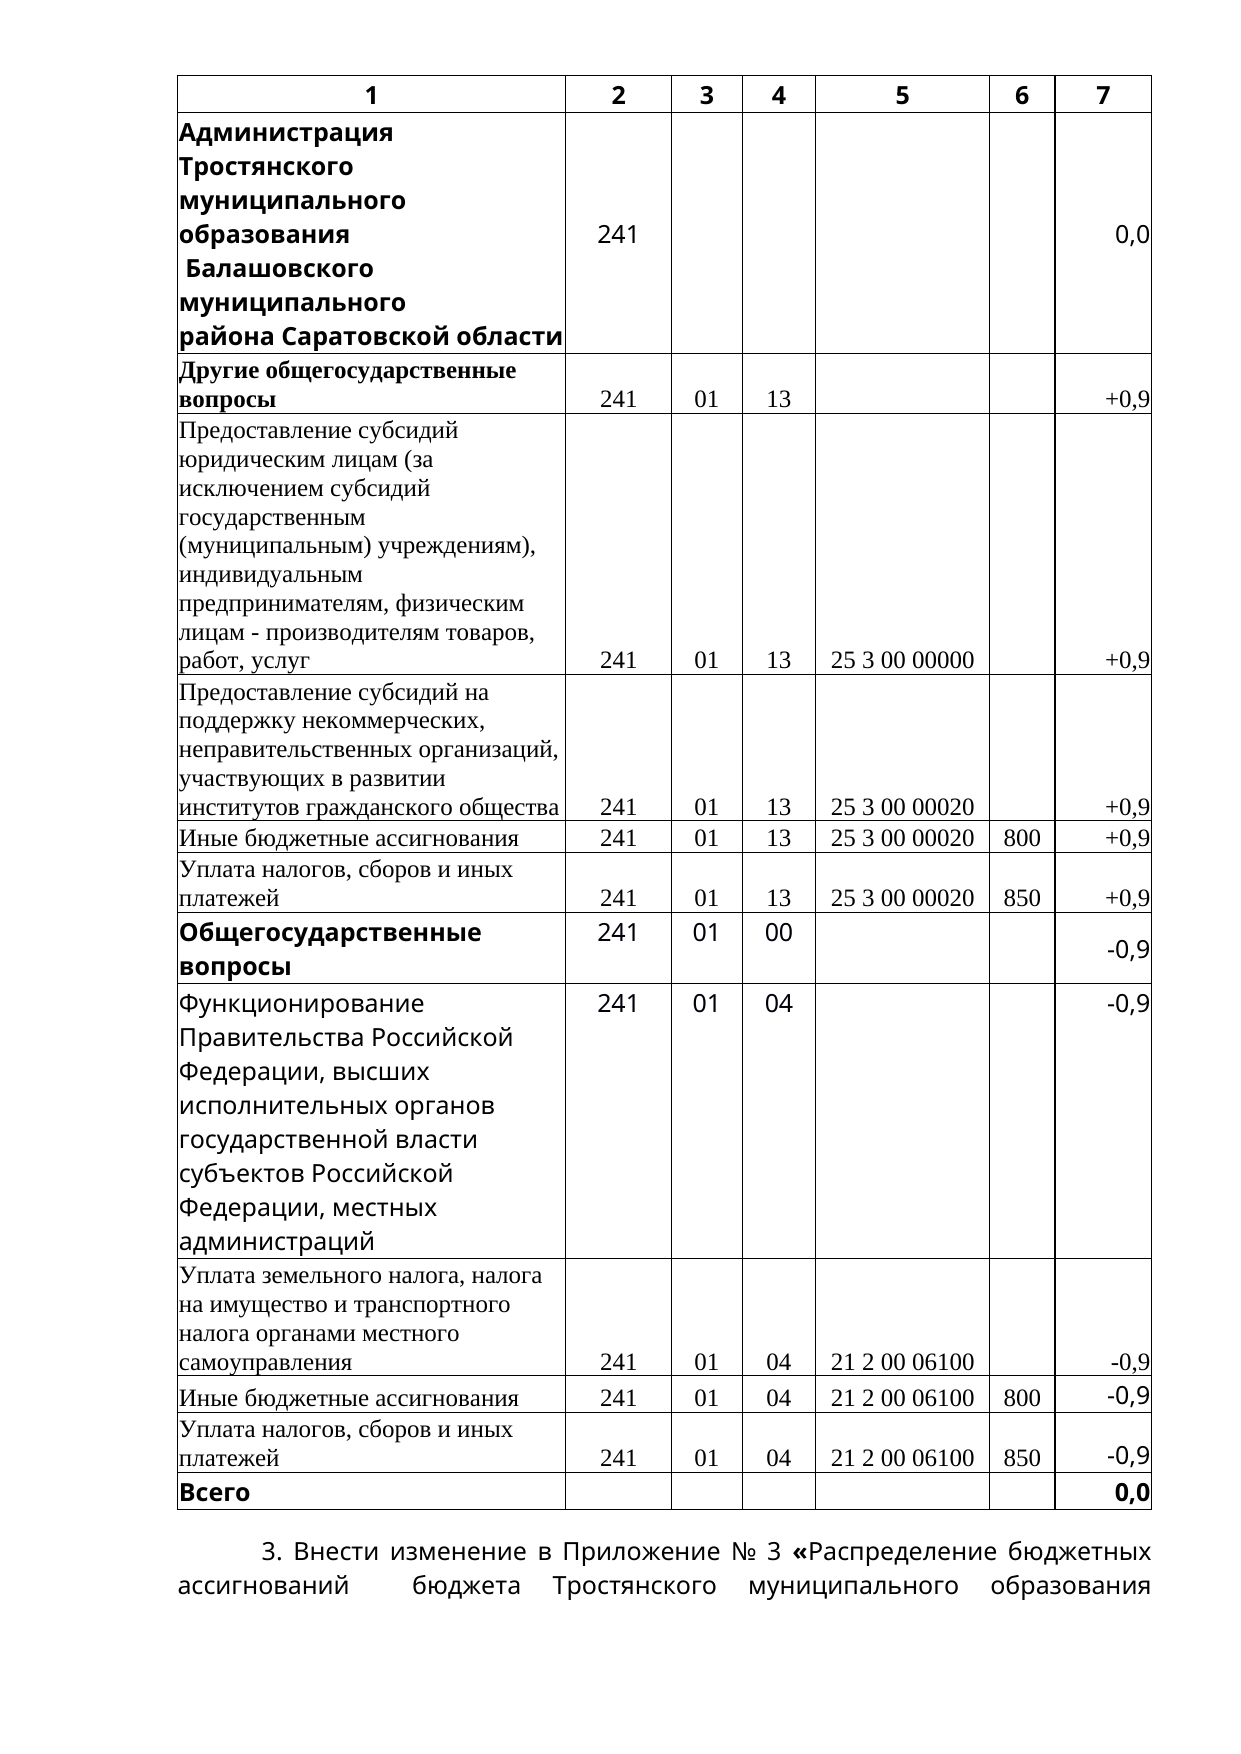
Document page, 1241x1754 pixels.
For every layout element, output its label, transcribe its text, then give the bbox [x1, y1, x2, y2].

table_cell 13 [743, 853, 815, 912]
table_cell 04 [743, 1413, 815, 1472]
table_cell -0,9 [1056, 1259, 1151, 1375]
table_cell Общегосударственные вопросы [178, 913, 565, 983]
table_cell Предоставление субсидий юридическим лицам (за исключением субсидий государственным (муниципальным) учреждениям), индивидуальным предпринимателям, физическим лицам - производителям товаров, работ, услуг [178, 414, 565, 674]
table_cell Иные бюджетные ассигнования [178, 821, 565, 852]
table_cell [816, 354, 989, 413]
table_cell 0,0 [1056, 113, 1151, 353]
table_cell 0,0 [1056, 1473, 1151, 1509]
table_cell Другие общегосударственные вопросы [178, 354, 565, 413]
table_cell 241 [566, 853, 671, 912]
table_cell 01 [672, 354, 742, 413]
table_cell [672, 113, 742, 353]
table_cell [990, 113, 1054, 353]
table_cell [990, 984, 1054, 1258]
table_cell [990, 1473, 1054, 1509]
table_cell 13 [743, 354, 815, 413]
table_cell 01 [672, 1376, 742, 1412]
table_cell [672, 1473, 742, 1509]
table_cell 2 [566, 76, 671, 112]
table_cell +0,9 [1056, 821, 1151, 852]
table_cell 241 [566, 1413, 671, 1472]
table_cell 3 [672, 76, 742, 112]
table_cell [990, 354, 1054, 413]
table_cell [990, 675, 1054, 820]
table_cell 6 [990, 76, 1054, 112]
table_cell Всего [178, 1473, 565, 1509]
table_cell 01 [672, 913, 742, 983]
table_cell [990, 913, 1054, 983]
table_cell -0,9 [1056, 984, 1151, 1258]
table_cell [816, 984, 989, 1258]
table_cell Предоставление субсидий на поддержку некоммерческих, неправительственных организаций, участвующих в развитии институтов гражданского общества [178, 675, 565, 820]
table_cell 01 [672, 1259, 742, 1375]
table_cell 13 [743, 821, 815, 852]
table_cell 1 [178, 76, 565, 112]
table_cell 800 [990, 821, 1054, 852]
table_cell Администрация Тростянского муниципального образования Балашовского муниципального района Саратовской области [178, 113, 565, 353]
table_cell +0,9 [1056, 354, 1151, 413]
table_cell [816, 1473, 989, 1509]
table_cell 13 [743, 675, 815, 820]
table_cell 241 [566, 113, 671, 353]
table_cell Уплата налогов, сборов и иных платежей [178, 1413, 565, 1472]
table_cell [816, 913, 989, 983]
table_cell 25 3 00 00020 [816, 853, 989, 912]
table_cell Уплата налогов, сборов и иных платежей [178, 853, 565, 912]
table_cell 241 [566, 1376, 671, 1412]
table_cell 21 2 00 06100 [816, 1259, 989, 1375]
table_cell 04 [743, 1259, 815, 1375]
table_cell [566, 1473, 671, 1509]
table_cell 25 3 00 00020 [816, 675, 989, 820]
table_cell 5 [816, 76, 989, 112]
table_cell 01 [672, 675, 742, 820]
table_cell 01 [672, 853, 742, 912]
table_cell 850 [990, 1413, 1054, 1472]
table_cell 13 [743, 414, 815, 674]
table_cell +0,9 [1056, 675, 1151, 820]
table_cell Уплата земельного налога, налога на имущество и транспортного налога органами местного самоуправления [178, 1259, 565, 1375]
table_cell 04 [743, 984, 815, 1258]
table_cell [743, 113, 815, 353]
table_cell 01 [672, 984, 742, 1258]
table_cell [990, 414, 1054, 674]
table_cell +0,9 [1056, 414, 1151, 674]
table_cell 25 3 00 00000 [816, 414, 989, 674]
table_cell 800 [990, 1376, 1054, 1412]
table_cell 241 [566, 675, 671, 820]
table_cell 241 [566, 821, 671, 852]
table_cell 21 2 00 06100 [816, 1376, 989, 1412]
table_cell 00 [743, 913, 815, 983]
table_cell 01 [672, 414, 742, 674]
table_cell Иные бюджетные ассигнования [178, 1376, 565, 1412]
table_cell [816, 113, 989, 353]
table_cell -0,9 [1056, 1376, 1151, 1412]
table_cell 850 [990, 853, 1054, 912]
table_cell 04 [743, 1376, 815, 1412]
table_cell 25 3 00 00020 [816, 821, 989, 852]
table_cell 241 [566, 414, 671, 674]
table_cell -0,9 [1056, 1413, 1151, 1472]
table_cell 01 [672, 1413, 742, 1472]
table_cell -0,9 [1056, 913, 1151, 983]
table_cell 241 [566, 984, 671, 1258]
table_cell +0,9 [1056, 853, 1151, 912]
table_cell 01 [672, 821, 742, 852]
table_cell 4 [743, 76, 815, 112]
table_cell 7 [1056, 76, 1151, 112]
table_cell 241 [566, 1259, 671, 1375]
table_cell [990, 1259, 1054, 1375]
table_cell 241 [566, 354, 671, 413]
table_cell [743, 1473, 815, 1509]
table_cell 21 2 00 06100 [816, 1413, 989, 1472]
table_cell Функционирование Правительства Российской Федерации, высших исполнительных органов государственной власти субъектов Российской Федерации, местных администраций [178, 984, 565, 1258]
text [177, 1534, 1152, 1602]
table_cell 241 [566, 913, 671, 983]
